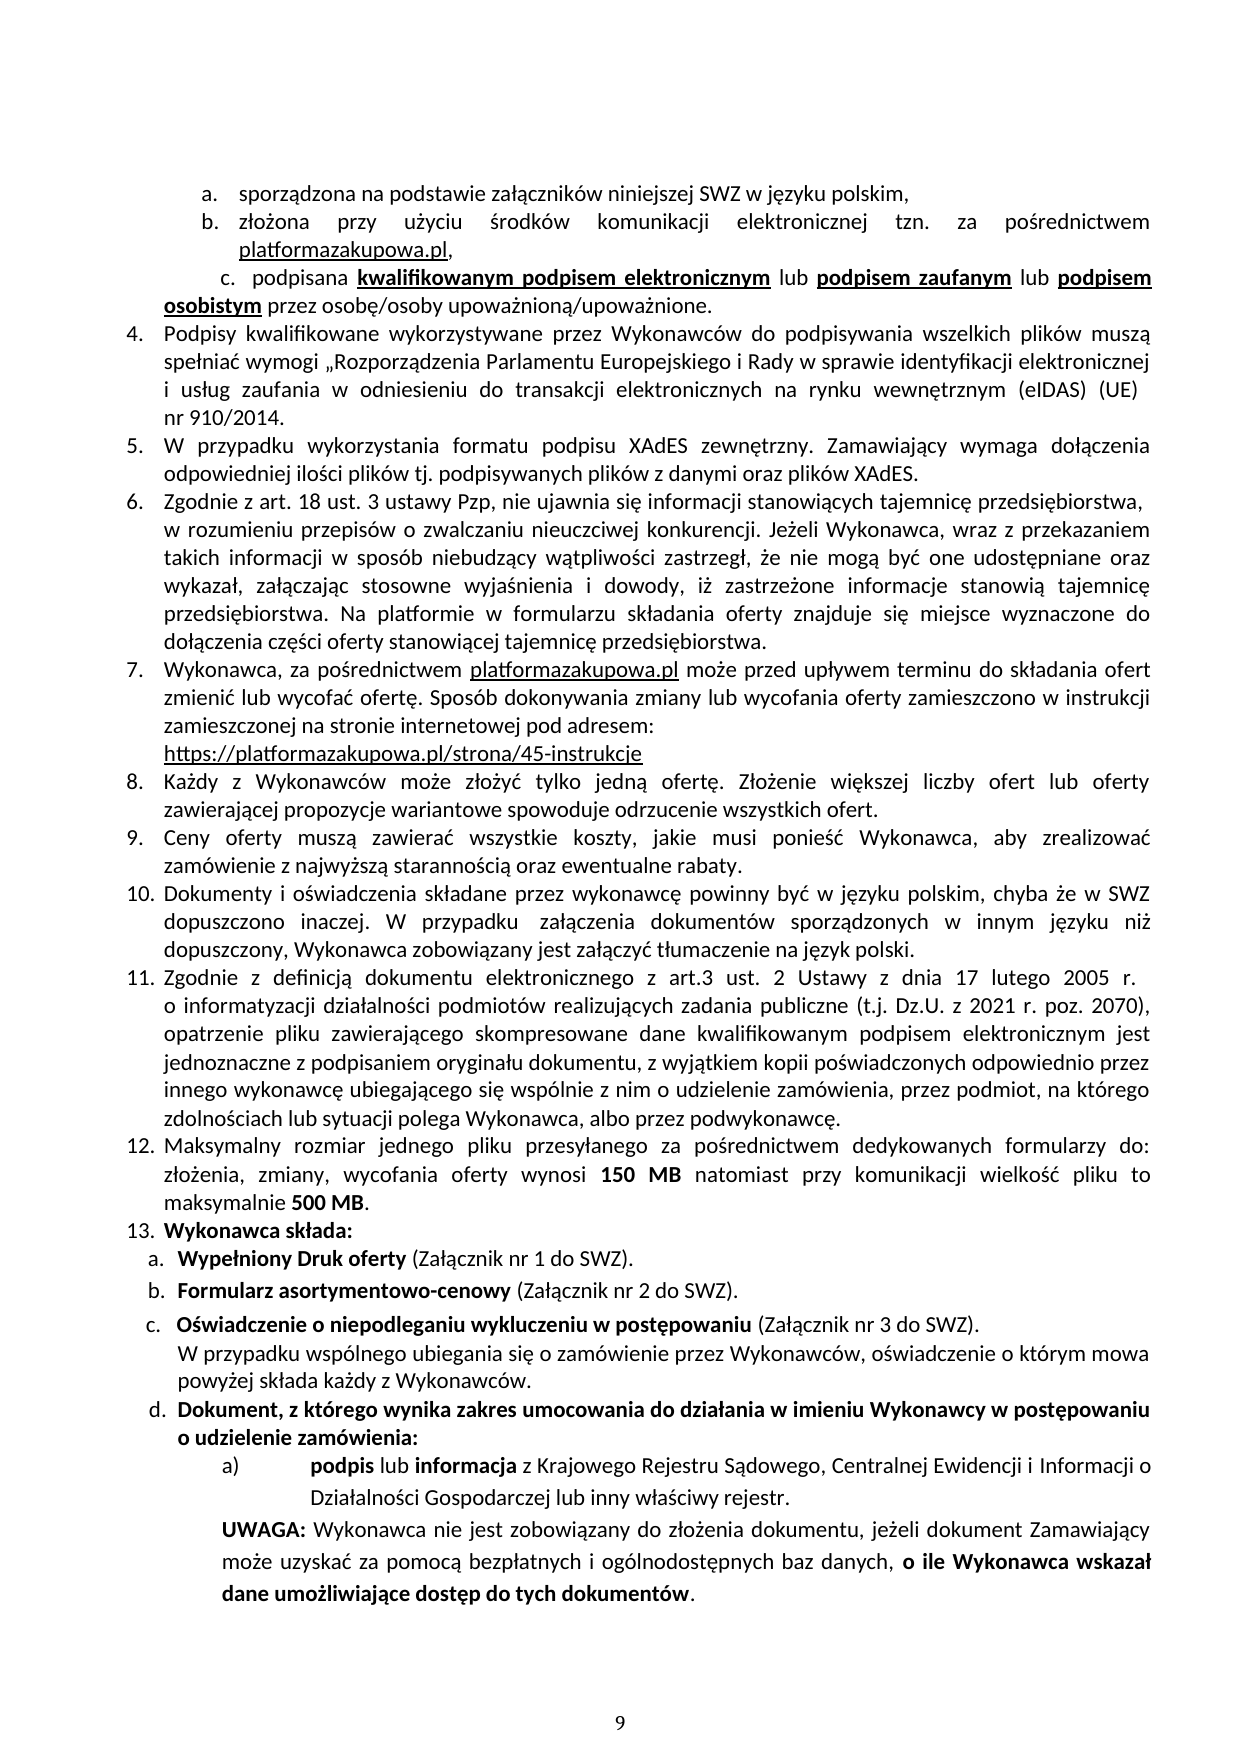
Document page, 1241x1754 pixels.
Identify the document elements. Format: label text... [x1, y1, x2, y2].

text d. Dokument, z którego wynika zakres umocowania do działania w imieniu Wykonawcy w postępowaniu o udzielenie zamówienia: [89, 1395, 1152, 1451]
list c. podpisana kwalifikowanym podpisem elektronicznym lub podpisem zaufanym lub podpisem osobistym przez osobę/osoby upoważnioną/upoważnione. [164, 263, 1152, 319]
list sporządzona na podstawie załączników niniejszej SWZ w języku polskim, [201, 179, 1152, 207]
list Formularz asortymentowo-cenowy (Załącznik nr 2 do SWZ). [148, 1276, 1152, 1304]
list Każdy z Wykonawców może złożyć tylko jedną ofertę. Złożenie większej liczby ofert lub oferty zawierającej propozycje wariantowe spowoduje odrzucenie wszystkich ofert. [126, 767, 1152, 823]
list podpis lub informacja z Krajowego Rejestru Sądowego, Centralnej Ewidencji i Informacji o Działalności Gospodarczej lub inny właściwy rejestr. [222, 1451, 1152, 1511]
list Wykonawca składa: [126, 1216, 1152, 1244]
text W przypadku wspólnego ubiegania się o zamówienie przez Wykonawców, oświadczenie o którym mowa powyżej składa każdy z Wykonawców. [177, 1339, 1152, 1395]
list Podpisy kwalifikowane wykorzystywane przez Wykonawców do podpisywania wszelkich plików muszą spełniać wymogi „Rozporządzenia Parlamentu Europejskiego i Rady w sprawie identyfikacji elektronicznej i usług zaufania w odniesieniu do transakcji elektronicznych na rynku wewnętrznym (eIDAS) (UE) nr 910/2014. [126, 319, 1152, 431]
text c. Oświadczenie o niepodleganiu wykluczeniu w postępowaniu (Załącznik nr 3 do SWZ). [89, 1311, 1152, 1339]
list Dokumenty i oświadczenia składane przez wykonawcę powinny być w języku polskim, chyba że w SWZ dopuszczono inaczej. W przypadku załączenia dokumentów sporządzonych w innym języku niż dopuszczony, Wykonawca zobowiązany jest załączyć tłumaczenie na język polski. [126, 879, 1152, 963]
list Zgodnie z art. 18 ust. 3 ustawy Pzp, nie ujawnia się informacji stanowiących tajemnicę przedsiębiorstwa, w rozumieniu przepisów o zwalczaniu nieuczciwej konkurencji. Jeżeli Wykonawca, wraz z przekazaniem takich informacji w sposób niebudzący wątpliwości zastrzegł, że nie mogą być one udostępniane oraz wykazał, załączając stosowne wyjaśnienia i dowody, iż zastrzeżone informacje stanowią tajemnicę przedsiębiorstwa. Na platformie w formularzu składania oferty znajduje się miejsce wyznaczone do dołączenia części oferty stanowiącej tajemnicę przedsiębiorstwa. [126, 487, 1152, 655]
text UWAGA: Wykonawca nie jest zobowiązany do złożenia dokumentu, jeżeli dokument Zamawiający może uzyskać za pomocą bezpłatnych i ogólnodostępnych baz danych, o ile Wykonawca wskazał dane umożliwiające dostęp do tych dokumentów. [222, 1515, 1152, 1607]
list Maksymalny rozmiar jednego pliku przesyłanego za pośrednictwem dedykowanych formularzy do: złożenia, zmiany, wycofania oferty wynosi 150 MB natomiast przy komunikacji wielkość pliku to maksymalnie 500 MB. [126, 1132, 1152, 1216]
list Zgodnie z definicją dokumentu elektronicznego z art.3 ust. 2 Ustawy z dnia 17 lutego 2005 r. o informatyzacji działalności podmiotów realizujących zadania publiczne (t.j. Dz.U. z 2021 r. poz. 2070), opatrzenie pliku zawierającego skompresowane dane kwalifikowanym podpisem elektronicznym jest jednoznaczne z podpisaniem oryginału dokumentu, z wyjątkiem kopii poświadczonych odpowiednio przez innego wykonawcę ubiegającego się wspólnie z nim o udzielenie zamówienia, przez podmiot, na którego zdolnościach lub sytuacji polega Wykonawca, albo przez podwykonawcę. [126, 963, 1152, 1132]
text https://platformazakupowa.pl/strona/45-instrukcje [164, 739, 1152, 767]
list złożona przy użyciu środków komunikacji elektronicznej tzn. za pośrednictwem platformazakupowa.pl, [201, 207, 1152, 263]
list W przypadku wykorzystania formatu podpisu XAdES zewnętrzny. Zamawiający wymaga dołączenia odpowiedniej ilości plików tj. podpisywanych plików z danymi oraz plików XAdES. [126, 431, 1152, 487]
list Wykonawca, za pośrednictwem platformazakupowa.pl może przed upływem terminu do składania ofert zmienić lub wycofać ofertę. Sposób dokonywania zmiany lub wycofania oferty zamieszczono w instrukcji zamieszczonej na stronie internetowej pod adresem: [126, 655, 1152, 739]
list Ceny oferty muszą zawierać wszystkie koszty, jakie musi ponieść Wykonawca, aby zrealizować zamówienie z najwyższą starannością oraz ewentualne rabaty. [126, 823, 1152, 879]
list Wypełniony Druk oferty (Załącznik nr 1 do SWZ). [148, 1244, 1152, 1272]
